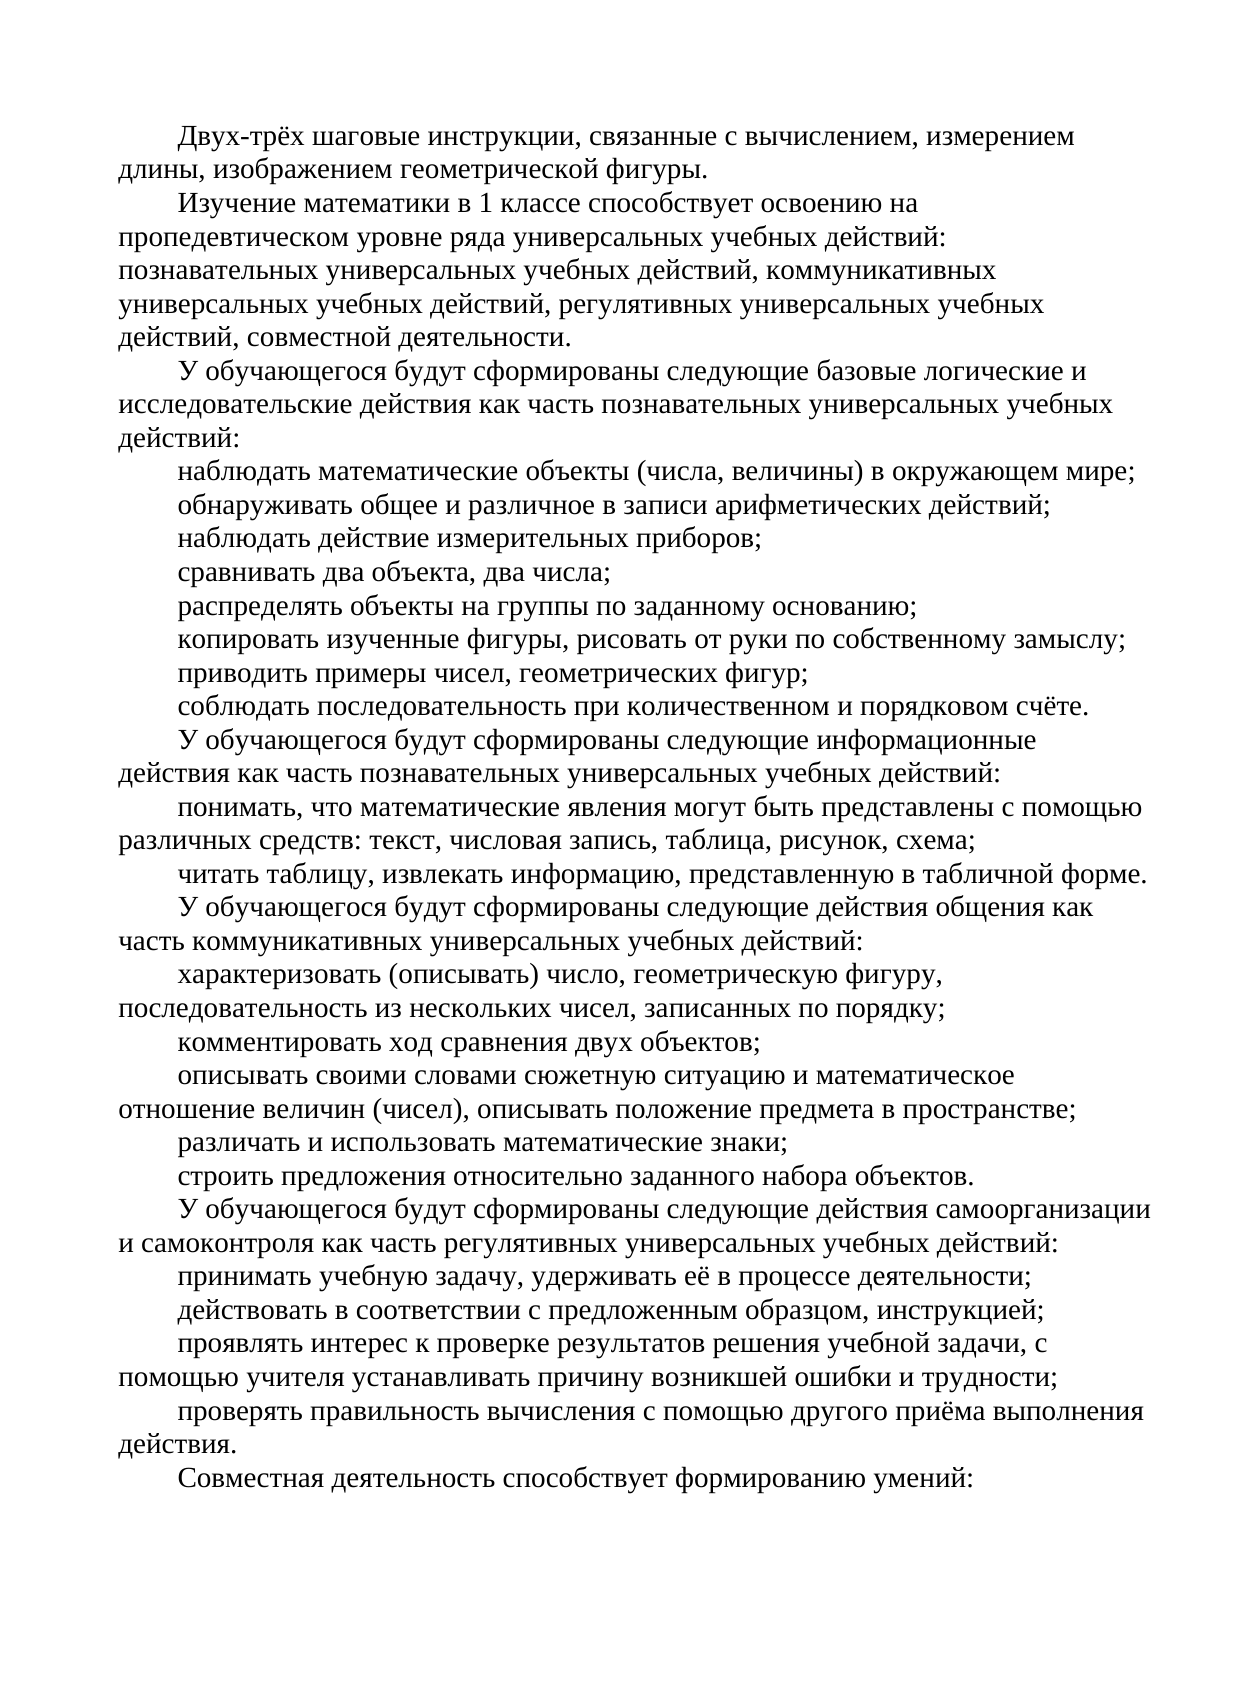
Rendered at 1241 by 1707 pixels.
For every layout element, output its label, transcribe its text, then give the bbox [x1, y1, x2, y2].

text наблюдать действие измерительных приборов; [118, 521, 1152, 554]
text действовать в соответствии с предложенным образцом, инструкцией; [118, 1292, 1152, 1326]
text приводить примеры чисел, геометрических фигур; [118, 655, 1152, 688]
text У обучающегося будут сформированы следующие действия самоорганизации и самоконтроля как часть регулятивных универсальных учебных действий: [118, 1191, 1152, 1258]
text проверять правильность вычисления с помощью другого приёма выполнения действия. [118, 1393, 1152, 1460]
text проявлять интерес к проверке результатов решения учебной задачи, с помощью учителя устанавливать причину возникшей ошибки и трудности; [118, 1326, 1152, 1393]
text строить предложения относительно заданного набора объектов. [118, 1158, 1152, 1191]
text У обучающегося будут сформированы следующие действия общения как часть коммуникативных универсальных учебных действий: [118, 889, 1152, 957]
text Двух-трёх шаговые инструкции, связанные с вычислением, измерением длины, изображением геометрической фигуры. [118, 118, 1152, 185]
text копировать изученные фигуры, рисовать от руки по собственному замыслу; [118, 621, 1152, 655]
text Изучение математики в 1 классе способствует освоению на пропедевтическом уровне ряда универсальных учебных действий: познавательных универсальных учебных действий, коммуникативных универсальных учебных действий, регулятивных универсальных учебных действий, совместной деятельности. [118, 185, 1152, 353]
text соблюдать последовательность при количественном и порядковом счёте. [118, 688, 1152, 722]
text У обучающегося будут сформированы следующие информационные действия как часть познавательных универсальных учебных действий: [118, 722, 1152, 789]
text характеризовать (описывать) число, геометрическую фигуру, последовательность из нескольких чисел, записанных по порядку; [118, 957, 1152, 1024]
text сравнивать два объекта, два числа; [118, 554, 1152, 588]
text распределять объекты на группы по заданному основанию; [118, 588, 1152, 621]
text Совместная деятельность способствует формированию умений: [118, 1460, 1152, 1493]
text обнаруживать общее и различное в записи арифметических действий; [118, 487, 1152, 521]
text наблюдать математические объекты (числа, величины) в окружающем мире; [118, 453, 1152, 487]
text описывать своими словами сюжетную ситуацию и математическое отношение величин (чисел), описывать положение предмета в пространстве; [118, 1057, 1152, 1124]
text У обучающегося будут сформированы следующие базовые логические и исследовательские действия как часть познавательных универсальных учебных действий: [118, 353, 1152, 453]
text принимать учебную задачу, удерживать её в процессе деятельности; [118, 1258, 1152, 1292]
text комментировать ход сравнения двух объектов; [118, 1024, 1152, 1057]
text читать таблицу, извлекать информацию, представленную в табличной форме. [118, 856, 1152, 889]
text понимать, что математические явления могут быть представлены с помощью различных средств: текст, числовая запись, таблица, рисунок, схема; [118, 789, 1152, 856]
text различать и использовать математические знаки; [118, 1124, 1152, 1158]
